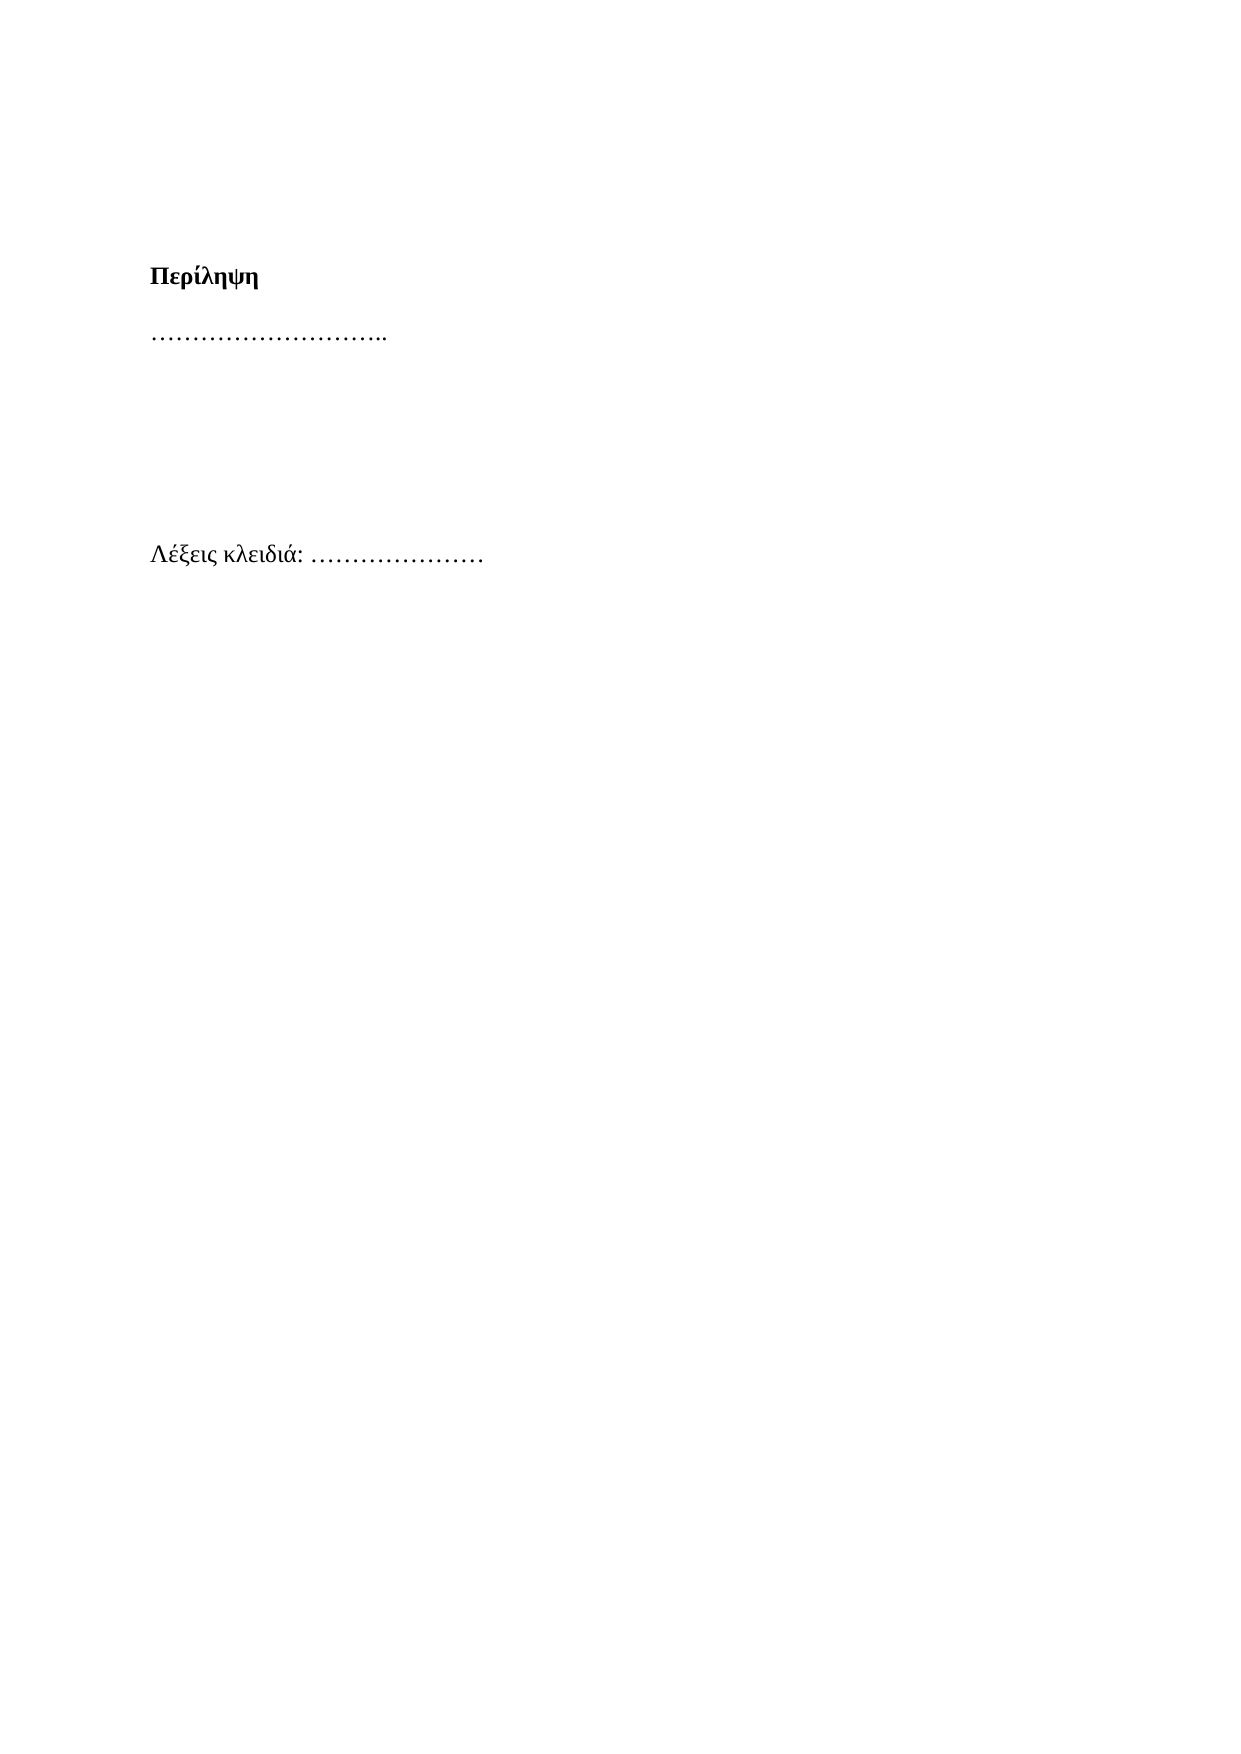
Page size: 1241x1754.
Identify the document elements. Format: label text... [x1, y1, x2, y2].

text Περίληψη [150, 261, 1090, 290]
text ……………………….. [150, 317, 1090, 346]
text Λέξεις κλειδιά: ………………… [150, 539, 1090, 568]
